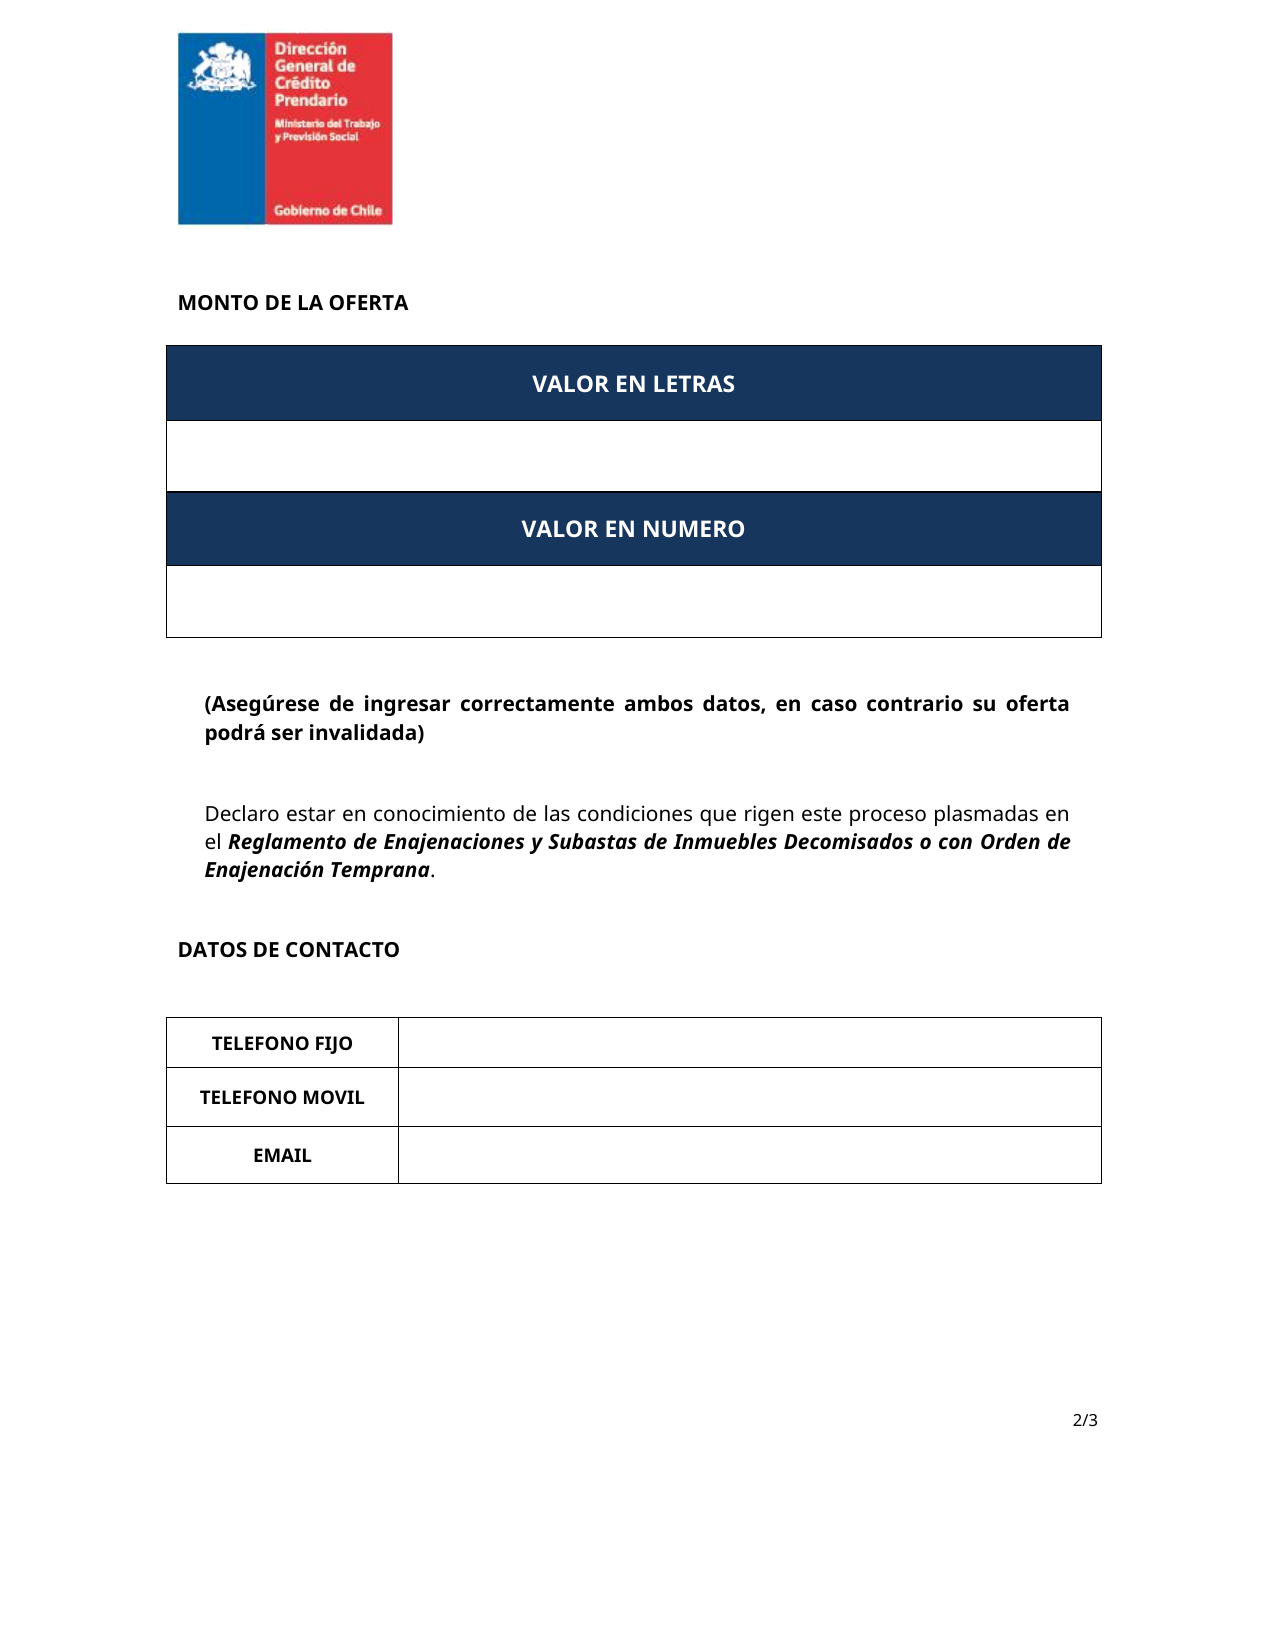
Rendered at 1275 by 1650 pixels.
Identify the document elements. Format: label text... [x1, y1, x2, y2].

table_header VALOR EN LETRAS [167, 346, 1101, 420]
table_header TELEFONO FIJO [167, 1018, 398, 1067]
text 2/3 [204, 1409, 1098, 1431]
text DATOS DE CONTACTO [177, 935, 1098, 963]
table_header [399, 1018, 1101, 1067]
table_cell [167, 566, 1101, 637]
table_cell EMAIL [167, 1127, 398, 1183]
text Declaro estar en conocimiento de las condiciones que rigen este proceso plasmadas en el Reglamento de Enajenaciones y Subastas de Inmuebles Decomisados o con Orden de Enajenación Temprana. [204, 799, 1071, 884]
table_cell VALOR EN NUMERO [167, 493, 1101, 565]
text (Asegúrese de ingresar correctamente ambos datos, en caso contrario su oferta podrá ser invalidada) [204, 689, 1071, 746]
text MONTO DE LA OFERTA [177, 288, 1098, 317]
table_cell [167, 421, 1101, 491]
picture [177, 29, 393, 229]
table_cell [399, 1068, 1101, 1126]
table_cell TELEFONO MOVIL [167, 1068, 398, 1126]
table_cell [399, 1127, 1101, 1183]
